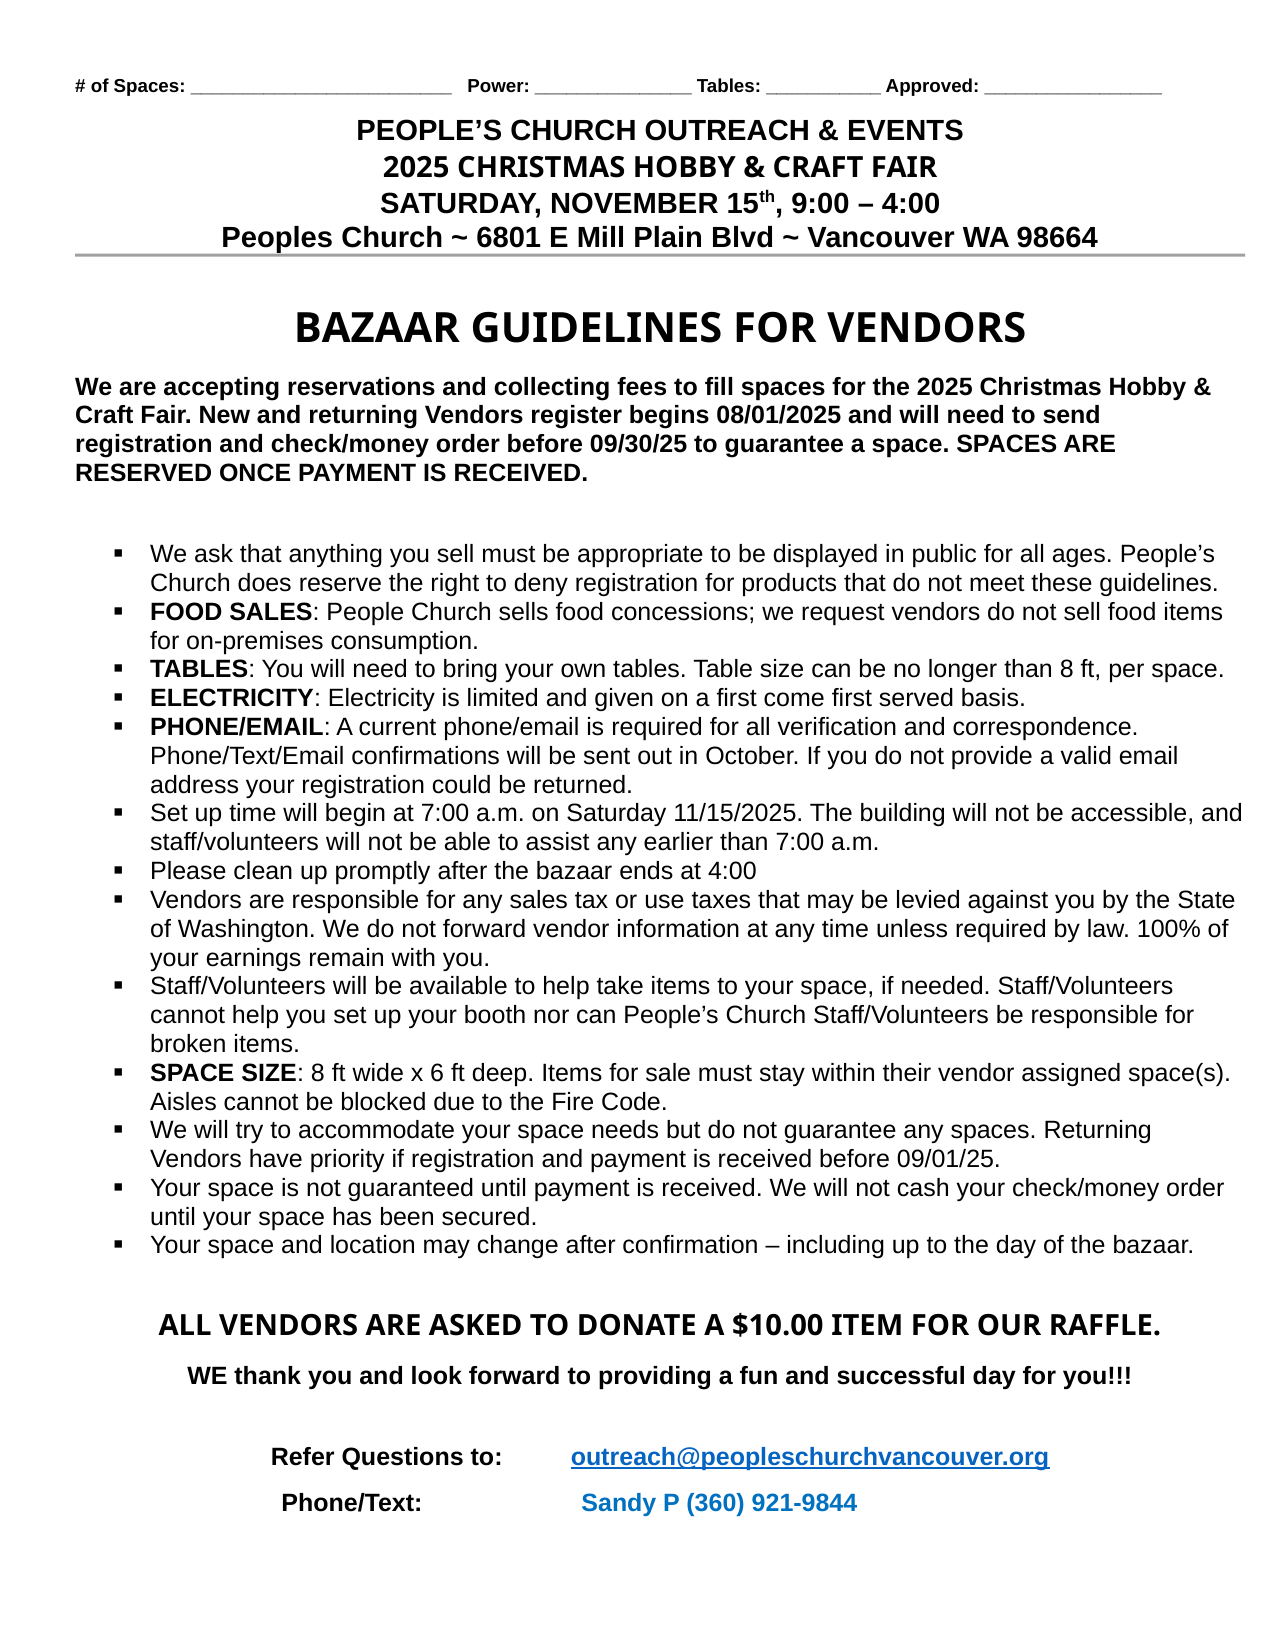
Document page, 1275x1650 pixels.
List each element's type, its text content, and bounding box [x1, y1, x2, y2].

text # of Spaces: _________________________ Power: _______________ Tables: ___________ Approved: _________________ [75, 75, 1245, 97]
list SPACE SIZE: 8 ft wide x 6 ft deep. Items for sale must stay within their vendor assigned space(s). Aisles cannot be blocked due to the Fire Code. [112, 1058, 1245, 1115]
list PHONE/EMAIL: A current phone/email is required for all verification and correspondence. Phone/Text/Email confirmations will be sent out in October. If you do not provide a valid email address your registration could be returned. [112, 712, 1245, 798]
list ELECTRICITY: Electricity is limited and given on a first come first served basis. [112, 683, 1245, 712]
list Set up time will begin at 7:00 a.m. on Saturday 11/15/2025. The building will not be accessible, and staff/volunteers will not be able to assist any earlier than 7:00 a.m. [112, 798, 1245, 856]
list Staff/Volunteers will be available to help take items to your space, if needed. Staff/Volunteers cannot help you set up your booth nor can People’s Church Staff/Volunteers be responsible for broken items. [112, 971, 1245, 1058]
list Please clean up promptly after the bazaar ends at 4:00 [112, 856, 1245, 885]
list TABLES: You will need to bring your own tables. Table size can be no longer than 8 ft, per space. [112, 654, 1245, 683]
list We will try to accommodate your space needs but do not guarantee any spaces. Returning Vendors have priority if registration and payment is received before 09/01/25. [112, 1115, 1245, 1173]
list Your space is not guaranteed until payment is received. We will not cash your check/money order until your space has been secured. [112, 1173, 1245, 1230]
list FOOD SALES: People Church sells food concessions; we request vendors do not sell food items for on-premises consumption. [112, 597, 1245, 654]
text WE thank you and look forward to providing a fun and successful day for you!!! [75, 1361, 1245, 1390]
text BAZAAR GUIDELINES FOR VENDORS [75, 298, 1245, 355]
text SATURDAY, NOVEMBER 15th, 9:00 – 4:00 [75, 186, 1245, 220]
text We are accepting reservations and collecting fees to fill spaces for the 2025 Christmas Hobby & Craft Fair. New and returning Vendors register begins 08/01/2025 and will need to send registration and check/money order before 09/30/25 to guarantee a space. SPACES ARE RESERVED ONCE PAYMENT IS RECEIVED. [75, 372, 1245, 487]
text 2025 CHRISTMAS HOBBY & CRAFT FAIR [75, 147, 1245, 186]
text ALL VENDORS ARE ASKED TO DONATE A $10.00 ITEM FOR OUR RAFFLE. [75, 1305, 1245, 1344]
list Your space and location may change after confirmation – including up to the day of the bazaar. [112, 1230, 1245, 1259]
list Vendors are responsible for any sales tax or use taxes that may be levied against you by the State of Washington. We do not forward vendor information at any time unless required by law. 100% of your earnings remain with you. [112, 885, 1245, 971]
text Peoples Church ~ 6801 E Mill Plain Blvd ~ Vancouver WA 98664 [75, 220, 1245, 253]
text PEOPLE’S CHURCH OUTREACH & EVENTS [75, 113, 1245, 147]
list We ask that anything you sell must be appropriate to be displayed in public for all ages. People’s Church does reserve the right to deny registration for products that do not meet these guidelines. [112, 539, 1245, 597]
text Phone/Text: Sandy P (360) 921-9844 [225, 1488, 1245, 1516]
text Refer Questions to: outreach@peopleschurchvancouver.org [75, 1442, 1245, 1471]
